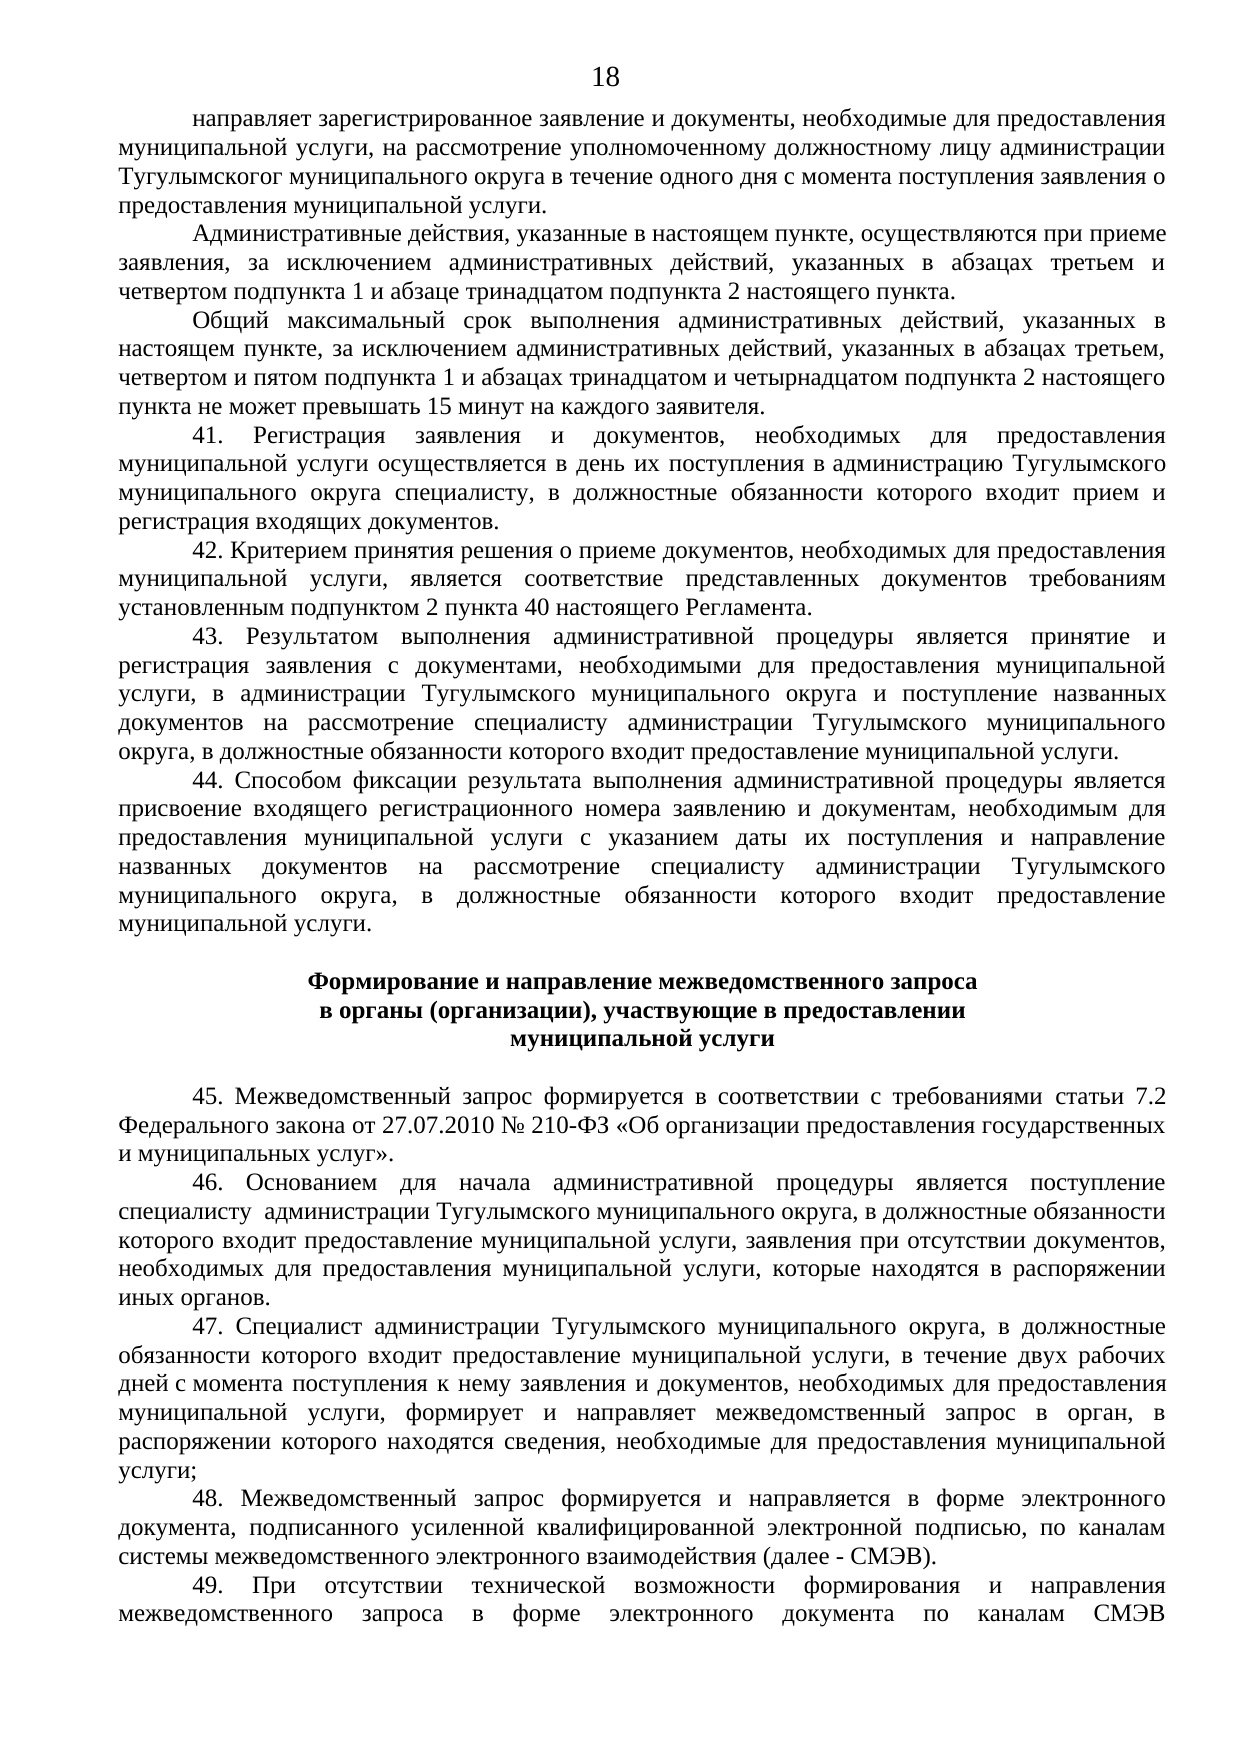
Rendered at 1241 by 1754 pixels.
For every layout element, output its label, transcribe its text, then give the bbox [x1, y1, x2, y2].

text 43. Результатом выполнения административной процедуры является принятие и регистрация заявления с документами, необходимыми для предоставления муниципальной услуги, в администрации Тугулымского муниципального округа и поступление названных документов на рассмотрение специалисту администрации Тугулымского муниципального округа, в должностные обязанности которого входит предоставление муниципальной услуги. [118, 621, 1167, 765]
text направляет зарегистрированное заявление и документы, необходимые для предоставления муниципальной услуги, на рассмотрение уполномоченному должностному лицу администрации Тугулымскогог муниципального округа в течение одного дня с момента поступления заявления о предоставления муниципальной услуги. [118, 103, 1167, 218]
text в органы (организации), участвующие в предоставлении [118, 995, 1167, 1023]
text Формирование и направление межведомственного запроса [118, 966, 1167, 995]
text 46. Основанием для начала административной процедуры является поступление специалисту администрации Тугулымского муниципального округа, в должностные обязанности которого входит предоставление муниципальной услуги, заявления при отсутствии документов, необходимых для предоставления муниципальной услуги, которые находятся в распоряжении иных органов. [118, 1167, 1167, 1311]
list 47. Специалист администрации Тугулымского муниципального округа, в должностные обязанности которого входит предоставление муниципальной услуги, в течение двух рабочих дней с момента поступления к нему заявления и документов, необходимых для предоставления муниципальной услуги, формирует и направляет межведомственный запрос в орган, в распоряжении которого находятся сведения, необходимые для предоставления муниципальной услуги; [118, 1311, 1167, 1483]
list 48. Межведомственный запрос формируется и направляется в форме электронного документа, подписанного усиленной квалифицированной электронной подписью, по каналам системы межведомственного электронного взаимодействия (далее - СМЭВ). [118, 1483, 1167, 1570]
text 44. Способом фиксации результата выполнения административной процедуры является присвоение входящего регистрационного номера заявлению и документам, необходимым для предоставления муниципальной услуги с указанием даты их поступления и направление названных документов на рассмотрение специалисту администрации Тугулымского муниципального округа, в должностные обязанности которого входит предоставление муниципальной услуги. [118, 765, 1167, 937]
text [118, 1570, 1167, 1627]
text 45. Межведомственный запрос формируется в соответствии с требованиями статьи 7.2 Федерального закона от 27.07.2010 № 210-ФЗ «Об организации предоставления государственных и муниципальных услуг». [118, 1081, 1167, 1167]
text муниципальной услуги [118, 1023, 1167, 1052]
text Административные действия, указанные в настоящем пункте, осуществляются при приеме заявления, за исключением административных действий, указанных в абзацах третьем и четвертом подпункта 1 и абзаце тринадцатом подпункта 2 настоящего пункта. [118, 218, 1167, 305]
text 41. Регистрация заявления и документов, необходимых для предоставления муниципальной услуги осуществляется в день их поступления в администрацию Тугулымского муниципального округа специалисту, в должностные обязанности которого входит прием и регистрация входящих документов. [118, 420, 1167, 535]
text Общий максимальный срок выполнения административных действий, указанных в настоящем пункте, за исключением административных действий, указанных в абзацах третьем, четвертом и пятом подпункта 1 и абзацах тринадцатом и четырнадцатом подпункта 2 настоящего пункта не может превышать 15 минут на каждого заявителя. [118, 305, 1167, 420]
text 42. Критерием принятия решения о приеме документов, необходимых для предоставления муниципальной услуги, является соответствие представленных документов требованиям установленным подпунктом 2 пункта 40 настоящего Регламента. [118, 535, 1167, 621]
